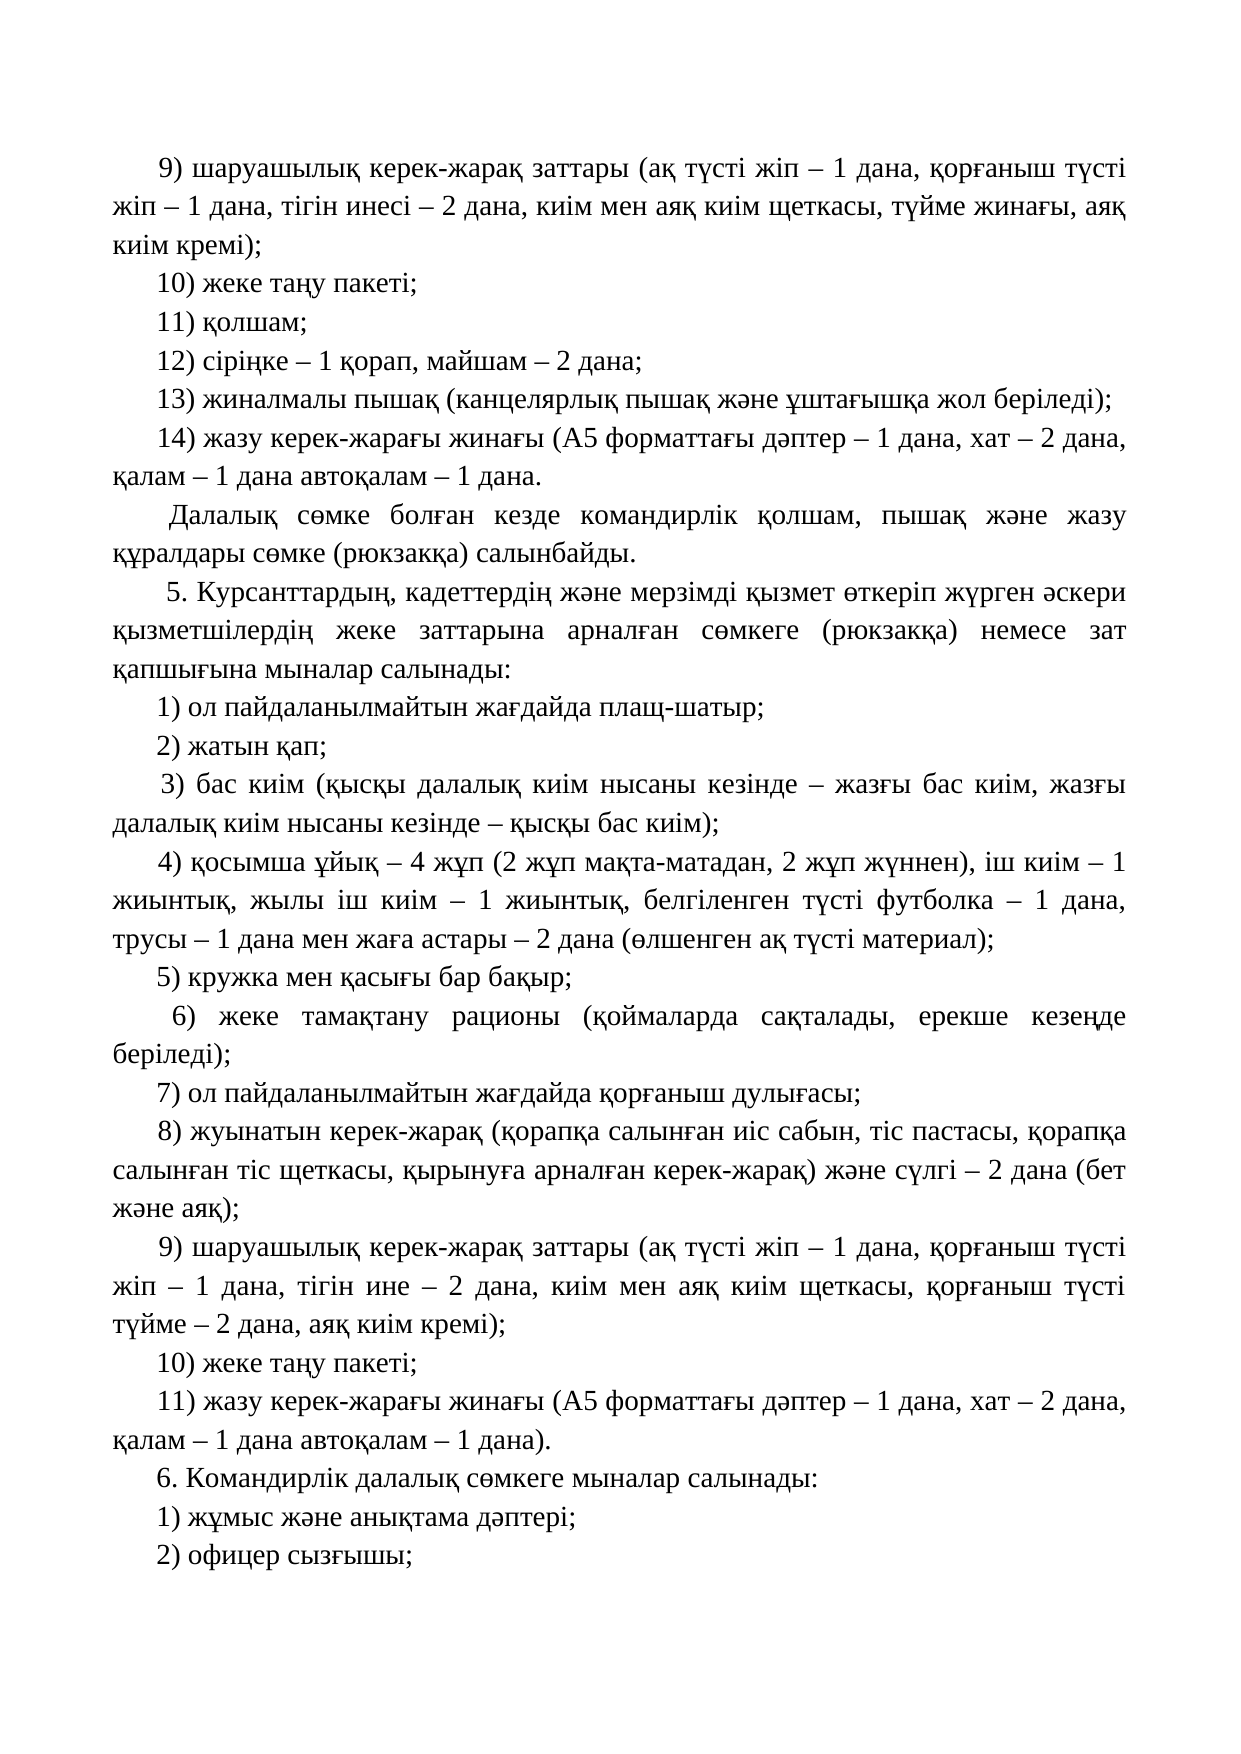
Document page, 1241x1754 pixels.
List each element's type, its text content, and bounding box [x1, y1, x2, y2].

text 2) жатын қап; [112, 728, 1128, 762]
text 1) ол пайдаланылмайтын жағдайда плащ-шатыр; [112, 689, 1128, 723]
text 8) жуынатын керек-жарақ (қорапқа салынған иіс сабын, тіс пастасы, қорапқа салынған тіс щеткасы, қырынуға арналған керек-жарақ) және сүлгі – 2 дана (бет және аяқ); [112, 1113, 1128, 1224]
text 9) шаруашылық керек-жарақ заттары (ақ түсті жіп – 1 дана, қорғаныш түсті жіп – 1 дана, тігін ине – 2 дана, киім мен аяқ киім щеткасы, қорғаныш түсті түйме – 2 дана, аяқ киім кремі); [112, 1229, 1128, 1340]
text 5. Курсанттардың, кадеттердің және мерзімді қызмет өткерiп жүрген әскери қызметшілердің жеке заттарына арналған сөмкеге (рюкзакқа) немесе зат қапшығына мыналар салынады: [112, 574, 1128, 684]
text 11) қолшам; [112, 304, 1128, 338]
text 6. Командирлік далалық сөмкеге мыналар салынады: [112, 1460, 1128, 1494]
text 10) жеке таңу пакеті; [112, 266, 1128, 299]
text 9) шаруашылық керек-жарақ заттары (ақ түсті жіп – 1 дана, қорғаныш түсті жіп – 1 дана, тігін инесі – 2 дана, киім мен аяқ киім щеткасы, түйме жинағы, аяқ киім кремі); [112, 150, 1128, 261]
text 3) бас киім (қысқы далалық киім нысаны кезінде – жазғы бас киім, жазғы далалық киім нысаны кезінде – қысқы бас киім); [112, 767, 1128, 839]
text 5) кружка мен қасығы бар бақыр; [112, 959, 1128, 993]
text 12) сіріңке – 1 қорап, майшам – 2 дана; [112, 343, 1128, 376]
text 1) жұмыс және анықтама дәптері; [112, 1499, 1128, 1532]
text 11) жазу керек-жарағы жинағы (А5 форматтағы дәптер – 1 дана, хат – 2 дана, қалам – 1 дана автоқалам – 1 дана). [112, 1383, 1128, 1455]
text Далалық сөмке болған кезде командирлік қолшам, пышақ және жазу құралдары сөмке (рюкзакқа) салынбайды. [112, 497, 1128, 569]
text 14) жазу керек-жарағы жинағы (А5 форматтағы дәптер – 1 дана, хат – 2 дана, қалам – 1 дана автоқалам – 1 дана. [112, 420, 1128, 492]
text 4) қосымша ұйық – 4 жұп (2 жұп мақта-матадан, 2 жұп жүннен), іш киім – 1 жиынтық, жылы іш киім – 1 жиынтық, белгіленген түсті футболка – 1 дана, трусы – 1 дана мен жаға астары – 2 дана (өлшенген ақ түсті материал); [112, 844, 1128, 954]
text 10) жеке таңу пакеті; [112, 1345, 1128, 1378]
text 2) офицер сызғышы; [112, 1537, 1128, 1571]
text 13) жиналмалы пышақ (канцелярлық пышақ және ұштағышқа жол беріледі); [112, 381, 1128, 415]
text 7) ол пайдаланылмайтын жағдайда қорғаныш дулығасы; [112, 1075, 1128, 1108]
text 6) жеке тамақтану рационы (қоймаларда сақталады, ерекше кезеңде беріледі); [112, 998, 1128, 1070]
